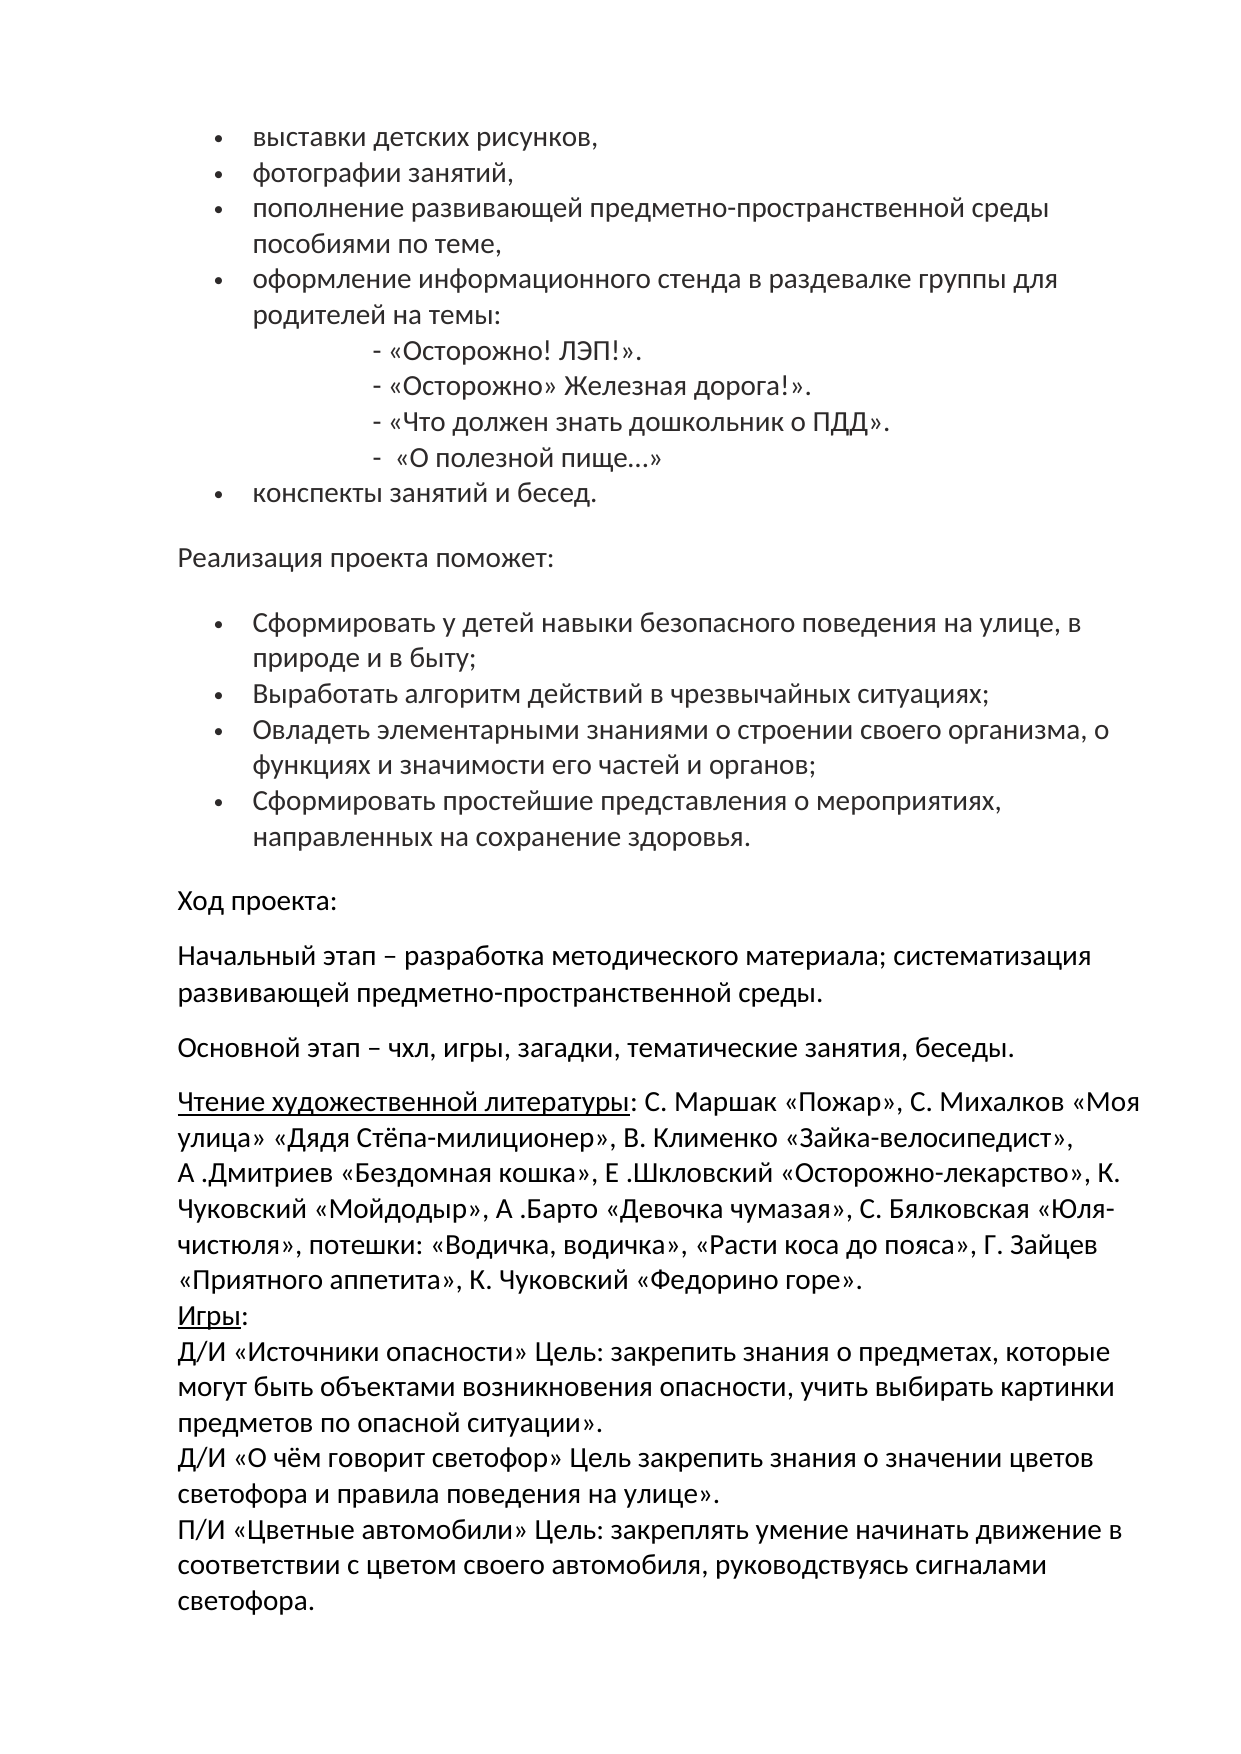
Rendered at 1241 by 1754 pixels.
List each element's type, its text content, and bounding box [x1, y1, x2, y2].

text Начальный этап – разработка методического материала; систематизация развивающей предметно-пространственной среды. [177, 937, 1152, 1010]
text - «Что должен знать дошкольник о ПДД». [214, 403, 1152, 439]
list оформление информационного стенда в раздевалке группы для родителей на темы: [215, 261, 1152, 332]
list Сформировать простейшие представления о мероприятиях, направленных на сохранение здоровья. [215, 782, 1152, 853]
text Основной этап – чхл, игры, загадки, тематические занятия, беседы. [177, 1029, 1152, 1064]
list выставки детских рисунков, [215, 118, 1152, 154]
list конспекты занятий и бесед. [215, 474, 1152, 510]
text Реализация проекта поможет: [177, 539, 1152, 575]
list Овладеть элементарными знаниями о строении своего организма, о функциях и значимости его частей и органов; [215, 711, 1152, 782]
text Чтение художественной литературы: С. Маршак «Пожар», С. Михалков «Моя улица» «Дядя Стёпа-милиционер», В. Клименко «Зайка-велосипедист», А .Дмитриев «Бездомная кошка», Е .Шкловский «Осторожно-лекарство», К. Чуковский «Мойдодыр», А .Барто «Девочка чумазая», С. Бялковская «Юля-чистюля», потешки: «Водичка, водичка», «Расти коса до пояса», Г. Зайцев «Приятного аппетита», К. Чуковский «Федорино горе». [177, 1083, 1152, 1297]
text - «О полезной пище…» [214, 439, 1152, 474]
text П/И «Цветные автомобили» Цель: закреплять умение начинать движение в соответствии с цветом своего автомобиля, руководствуясь сигналами светофора. [177, 1511, 1152, 1618]
text - «Осторожно! ЛЭП!». [214, 332, 1152, 367]
list фотографии занятий, [215, 154, 1152, 189]
text Д/И «Источники опасности» Цель: закрепить знания о предметах, которые могут быть объектами возникновения опасности, учить выбирать картинки предметов по опасной ситуации». [177, 1333, 1152, 1439]
list Сформировать у детей навыки безопасного поведения на улице, в природе и в быту; [215, 604, 1152, 675]
text Д/И «О чём говорит светофор» Цель закрепить знания о значении цветов светофора и правила поведения на улице». [177, 1439, 1152, 1511]
list пополнение развивающей предметно-пространственной среды пособиями по теме, [215, 189, 1152, 261]
list Выработать алгоритм действий в чрезвычайных ситуациях; [215, 675, 1152, 711]
text Ход проекта: [177, 882, 1152, 918]
text Игры: [177, 1297, 1152, 1333]
text - «Осторожно» Железная дорога!». [214, 367, 1152, 403]
